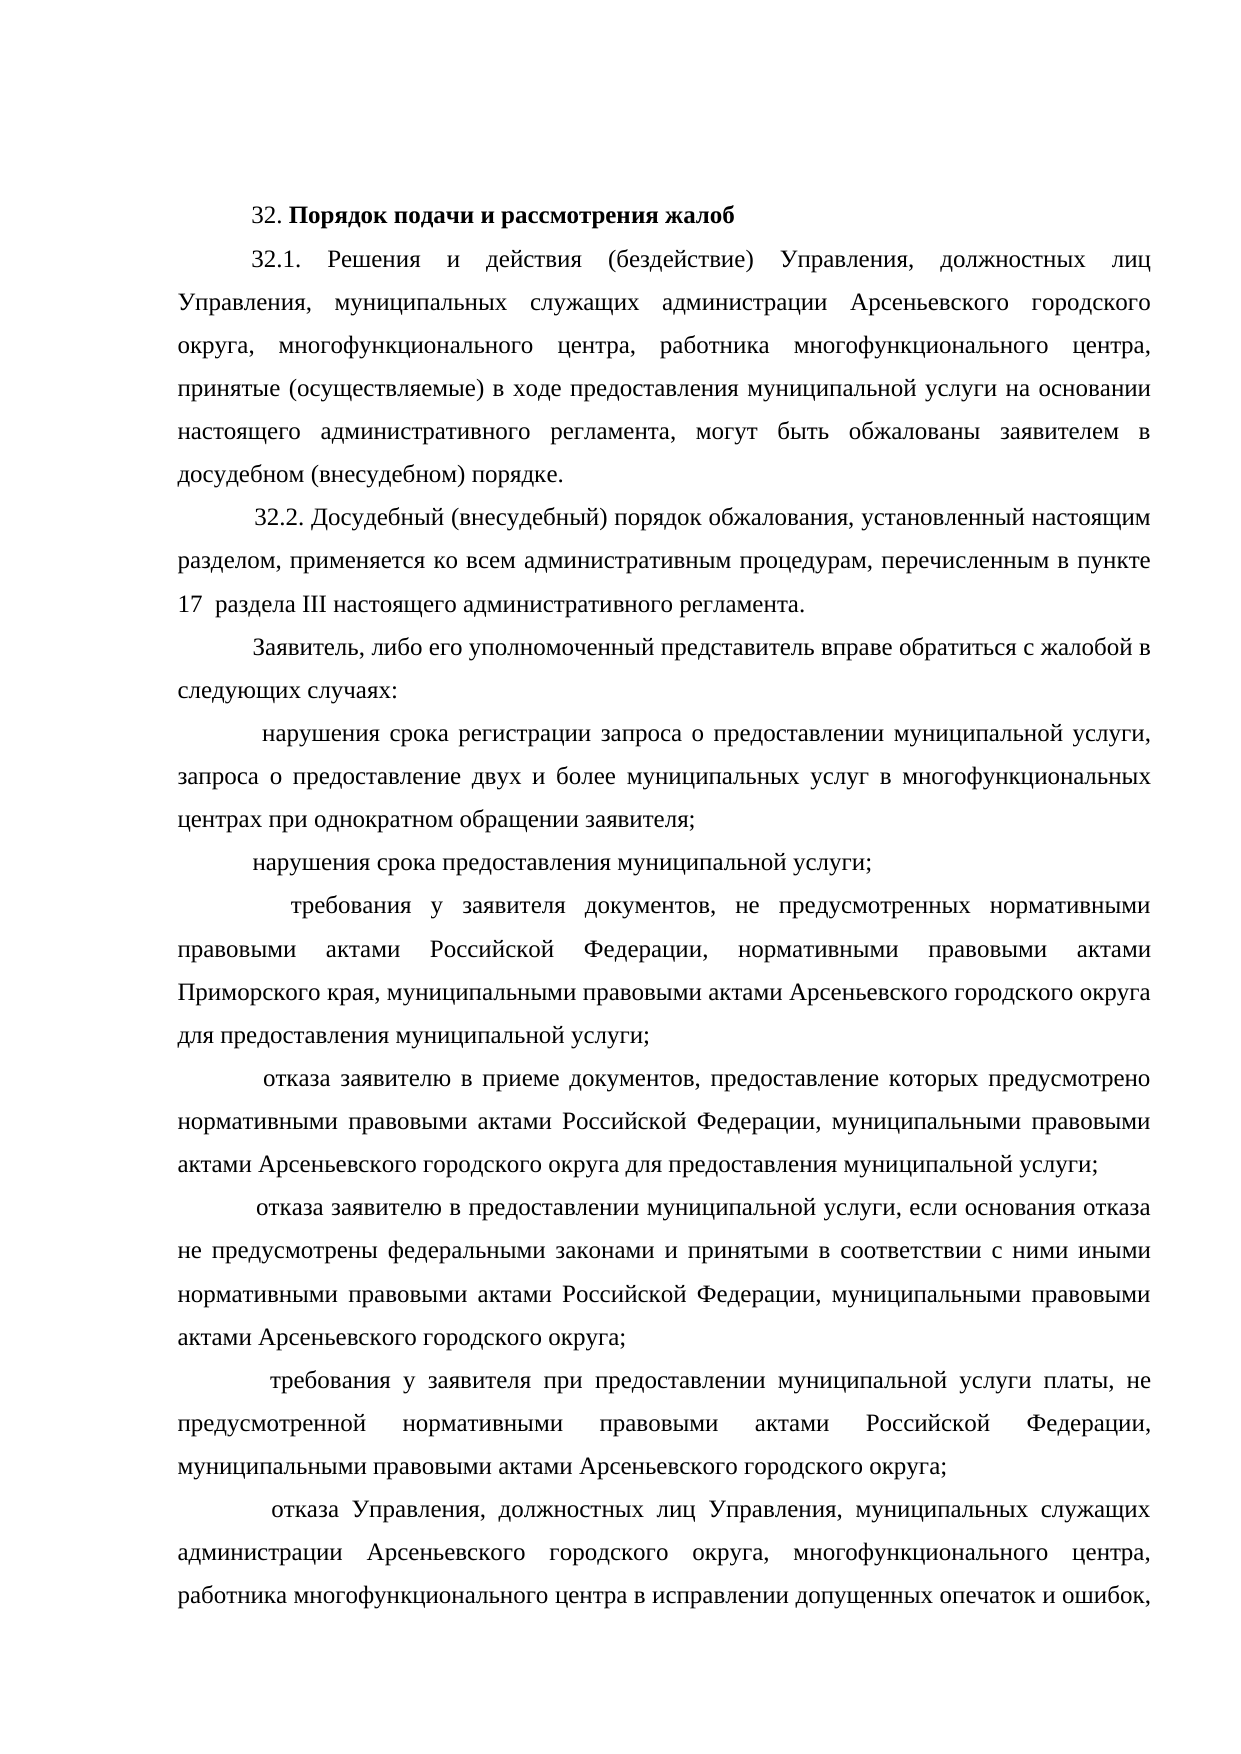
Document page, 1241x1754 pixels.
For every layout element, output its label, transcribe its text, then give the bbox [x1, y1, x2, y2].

text требования у заявителя документов, не предусмотренных нормативными правовыми актами Российской Федерации, нормативными правовыми актами Приморского края, муниципальными правовыми актами Арсеньевского городского округа для предоставления муниципальной услуги; [177, 891, 1152, 1049]
text нарушения срока предоставления муниципальной услуги; [177, 847, 1152, 876]
text отказа заявителю в предоставлении муниципальной услуги, если основания отказа не предусмотрены федеральными законами и принятыми в соответствии с ними иными нормативными правовыми актами Российской Федерации, муниципальными правовыми актами Арсеньевского городского округа; [177, 1192, 1152, 1351]
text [177, 1494, 1152, 1609]
text требования у заявителя при предоставлении муниципальной услуги платы, не предусмотренной нормативными правовыми актами Российской Федерации, муниципальными правовыми актами Арсеньевского городского округа; [177, 1365, 1152, 1480]
text 32.2. Досудебный (внесудебный) порядок обжалования, установленный настоящим разделом, применяется ко всем административным процедурам, перечисленным в пункте 17 раздела III настоящего административного регламента. [177, 502, 1152, 617]
text отказа заявителю в приеме документов, предоставление которых предусмотрено нормативными правовыми актами Российской Федерации, муниципальными правовыми актами Арсеньевского городского округа для предоставления муниципальной услуги; [177, 1063, 1152, 1178]
text 32. Порядок подачи и рассмотрения жалоб [177, 201, 1152, 229]
text 32.1. Решения и действия (бездействие) Управления, должностных лиц Управления, муниципальных служащих администрации Арсеньевского городского округа, многофункционального центра, работника многофункционального центра, принятые (осуществляемые) в ходе предоставления муниципальной услуги на основании настоящего административного регламента, могут быть обжалованы заявителем в досудебном (внесудебном) порядке. [177, 244, 1152, 488]
text Заявитель, либо его уполномоченный представитель вправе обратиться с жалобой в следующих случаях: [177, 632, 1152, 704]
text нарушения срока регистрации запроса о предоставлении муниципальной услуги, запроса о предоставление двух и более муниципальных услуг в многофункциональных центрах при однократном обращении заявителя; [177, 718, 1152, 833]
